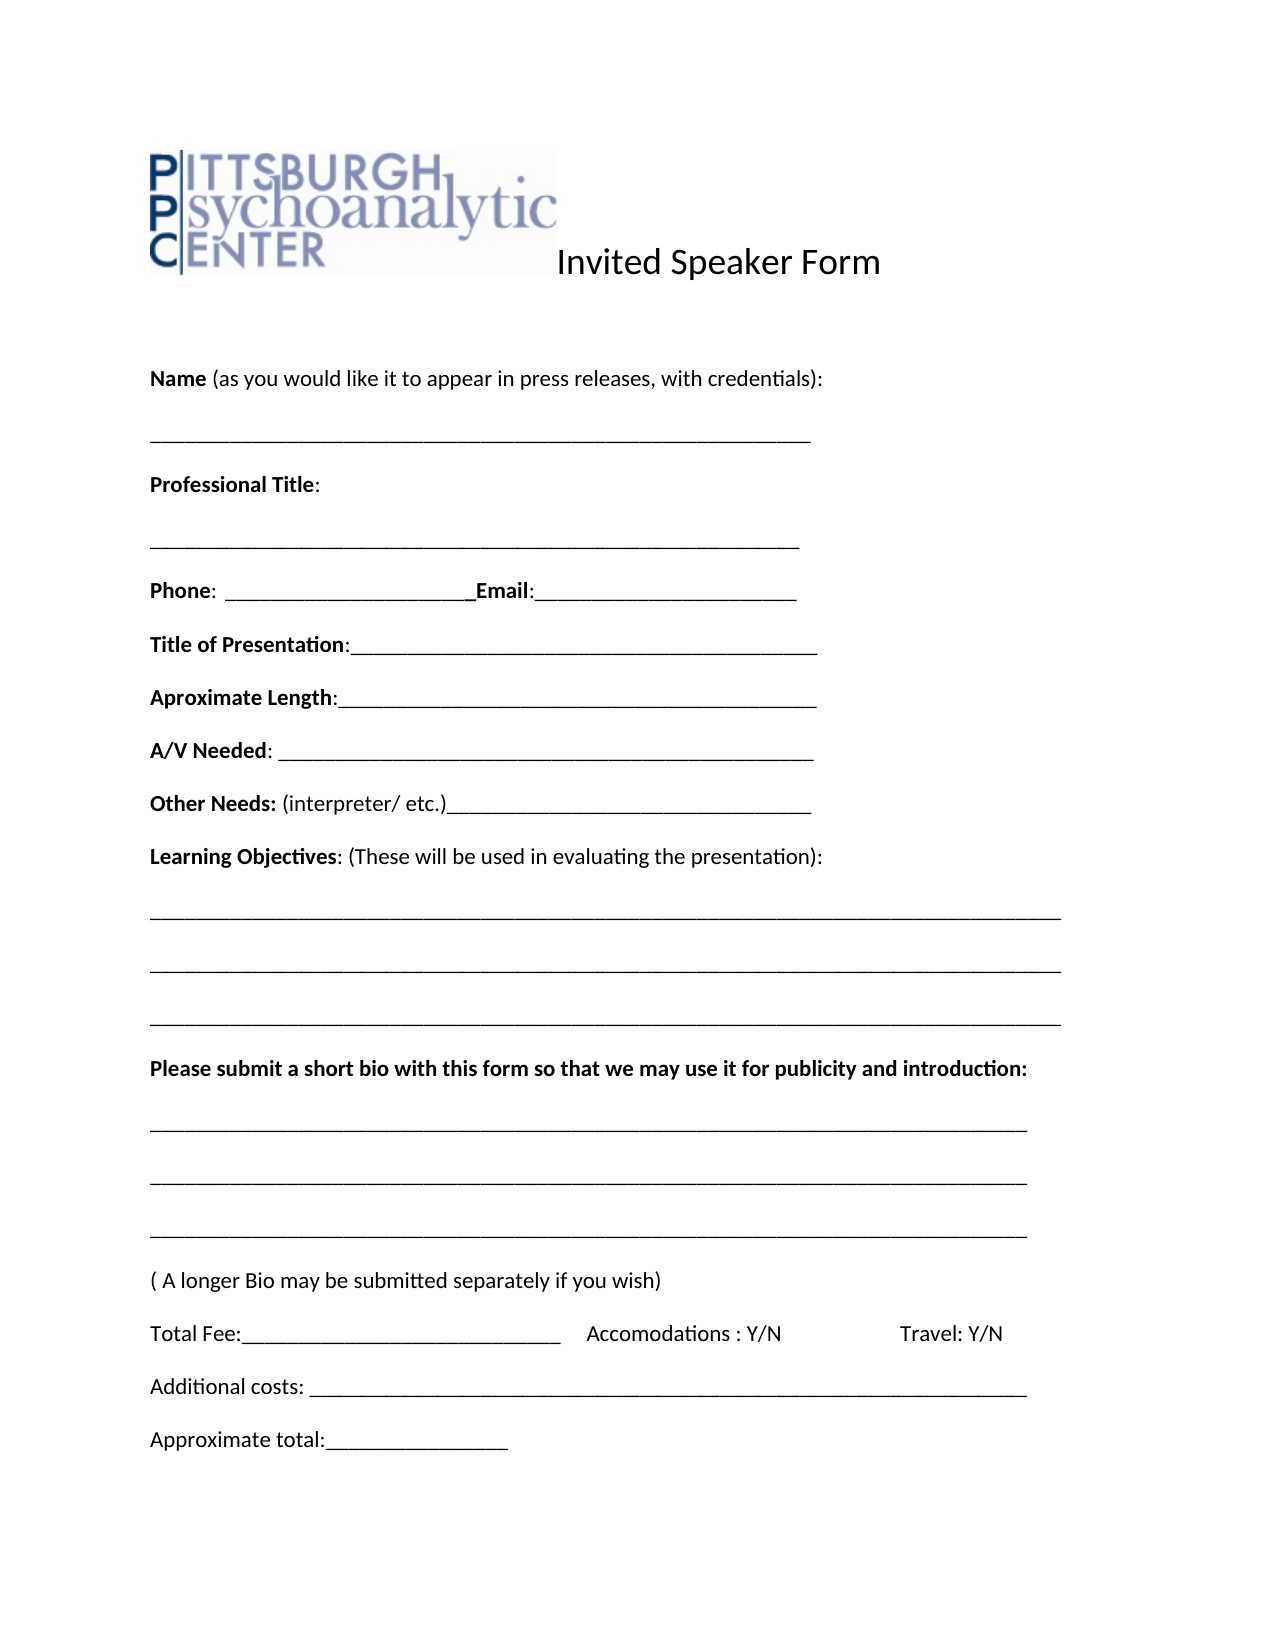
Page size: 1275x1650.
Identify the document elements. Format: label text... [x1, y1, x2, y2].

text _________________________________________________________ [150, 524, 1125, 552]
text ________________________________________________________________________________ [150, 895, 1125, 923]
text _____________________________________________________________________________ [150, 1213, 1125, 1241]
text _____________________________________________________________________________ [150, 1107, 1125, 1135]
text ________________________________________________________________________________ [150, 1001, 1125, 1029]
text Other Needs: (interpreter/ etc.)________________________________ [150, 789, 1125, 817]
text Learning Objectives: (These will be used in evaluating the presentation): [150, 842, 1125, 870]
text A/V Needed: _______________________________________________ [150, 736, 1125, 764]
text Professional Title: [150, 471, 1125, 499]
text ________________________________________________________________________________ [150, 948, 1125, 976]
text _____________________________________________________________________________ [150, 1160, 1125, 1188]
text Name (as you would like it to appear in press releases, with credentials): [150, 364, 1125, 393]
text Approximate total:________________ [150, 1425, 1125, 1453]
text Total Fee:____________________________ Accomodations : Y/N Travel: Y/N [150, 1319, 1125, 1347]
text Phone: ______________________Email:_______________________ [150, 577, 1125, 605]
text Title of Presentation:_________________________________________ [150, 630, 1125, 658]
text __________________________________________________________ [150, 418, 1125, 446]
text Please submit a short bio with this form so that we may use it for publicity and introduction: [150, 1054, 1125, 1082]
text ( A longer Bio may be submitted separately if you wish) [150, 1266, 1125, 1294]
text Aproximate Length:__________________________________________ [150, 683, 1125, 711]
text Additional costs: _______________________________________________________________ [150, 1372, 1125, 1400]
picture [150, 150, 557, 275]
